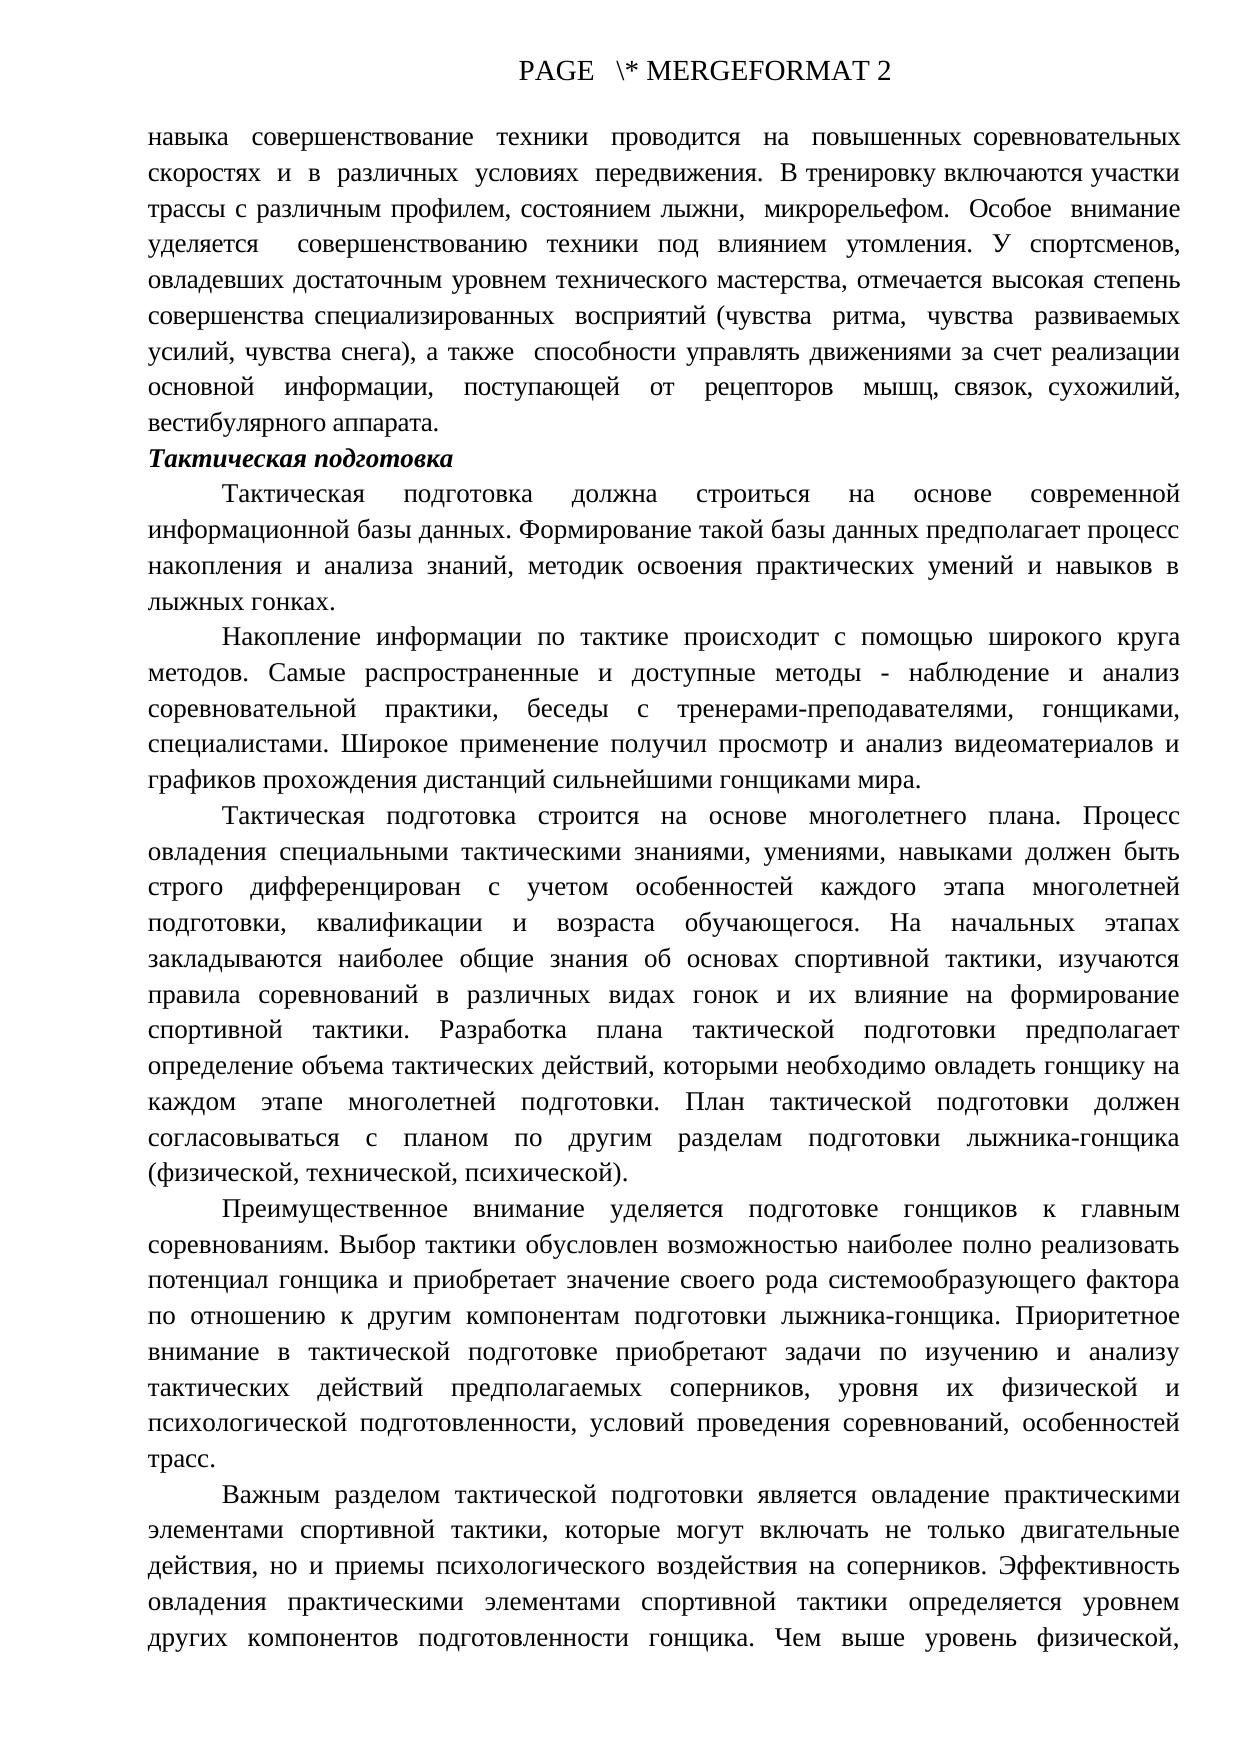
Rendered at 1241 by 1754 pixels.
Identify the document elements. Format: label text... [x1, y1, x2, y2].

text Преимущественное внимание уделяется подготовке гонщиков к главным соревнованиям. Выбор тактики обусловлен возможностью наиболее полно реализовать потенциал гонщика и приобретает значение своего рода системообразующего фактора по отношению к другим компонентам подготовки лыжника-гонщика. Приоритетное внимание в тактической подготовке приобретают задачи по изучению и анализу тактических действий предполагаемых соперников, уровня их физической и психологической подготовленности, условий проведения соревнований, особенностей трасс. [148, 1192, 1181, 1473]
text Тактическая подготовка должна строиться на основе современной информационной базы данных. Формирование такой базы данных предполагает процесс накопления и анализа знаний, методик освоения практических умений и навыков в лыжных гонках. [148, 477, 1181, 616]
text Накопление информации по тактике происходит с помощью широкого круга методов. Самые распространенные и доступные методы - наблюдение и анализ соревновательной практики, беседы с тренерами-преподавателями, гонщиками, специалистами. Широкое применение получил просмотр и анализ видеоматериалов и графиков прохождения дистанций сильнейшими гонщиками мира. [148, 620, 1181, 794]
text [148, 1478, 1181, 1652]
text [148, 120, 1181, 437]
text Тактическая подготовка строится на основе многолетнего плана. Процесс овладения специальными тактическими знаниями, умениями, навыками должен быть строго дифференцирован с учетом особенностей каждого этапа многолетней подготовки, квалификации и возраста обучающегося. На начальных этапах закладываются наиболее общие знания об основах спортивной тактики, изучаются правила соревнований в различных видах гонок и их влияние на формирование спортивной тактики. Разработка плана тактической подготовки предполагает определение объема тактических действий, которыми необходимо овладеть гонщику на каждом этапе многолетней подготовки. План тактической подготовки должен согласовываться с планом по другим разделам подготовки лыжника-гонщика (физической, технической, психической). [148, 799, 1181, 1187]
text Тактическая подготовка [148, 442, 1181, 473]
